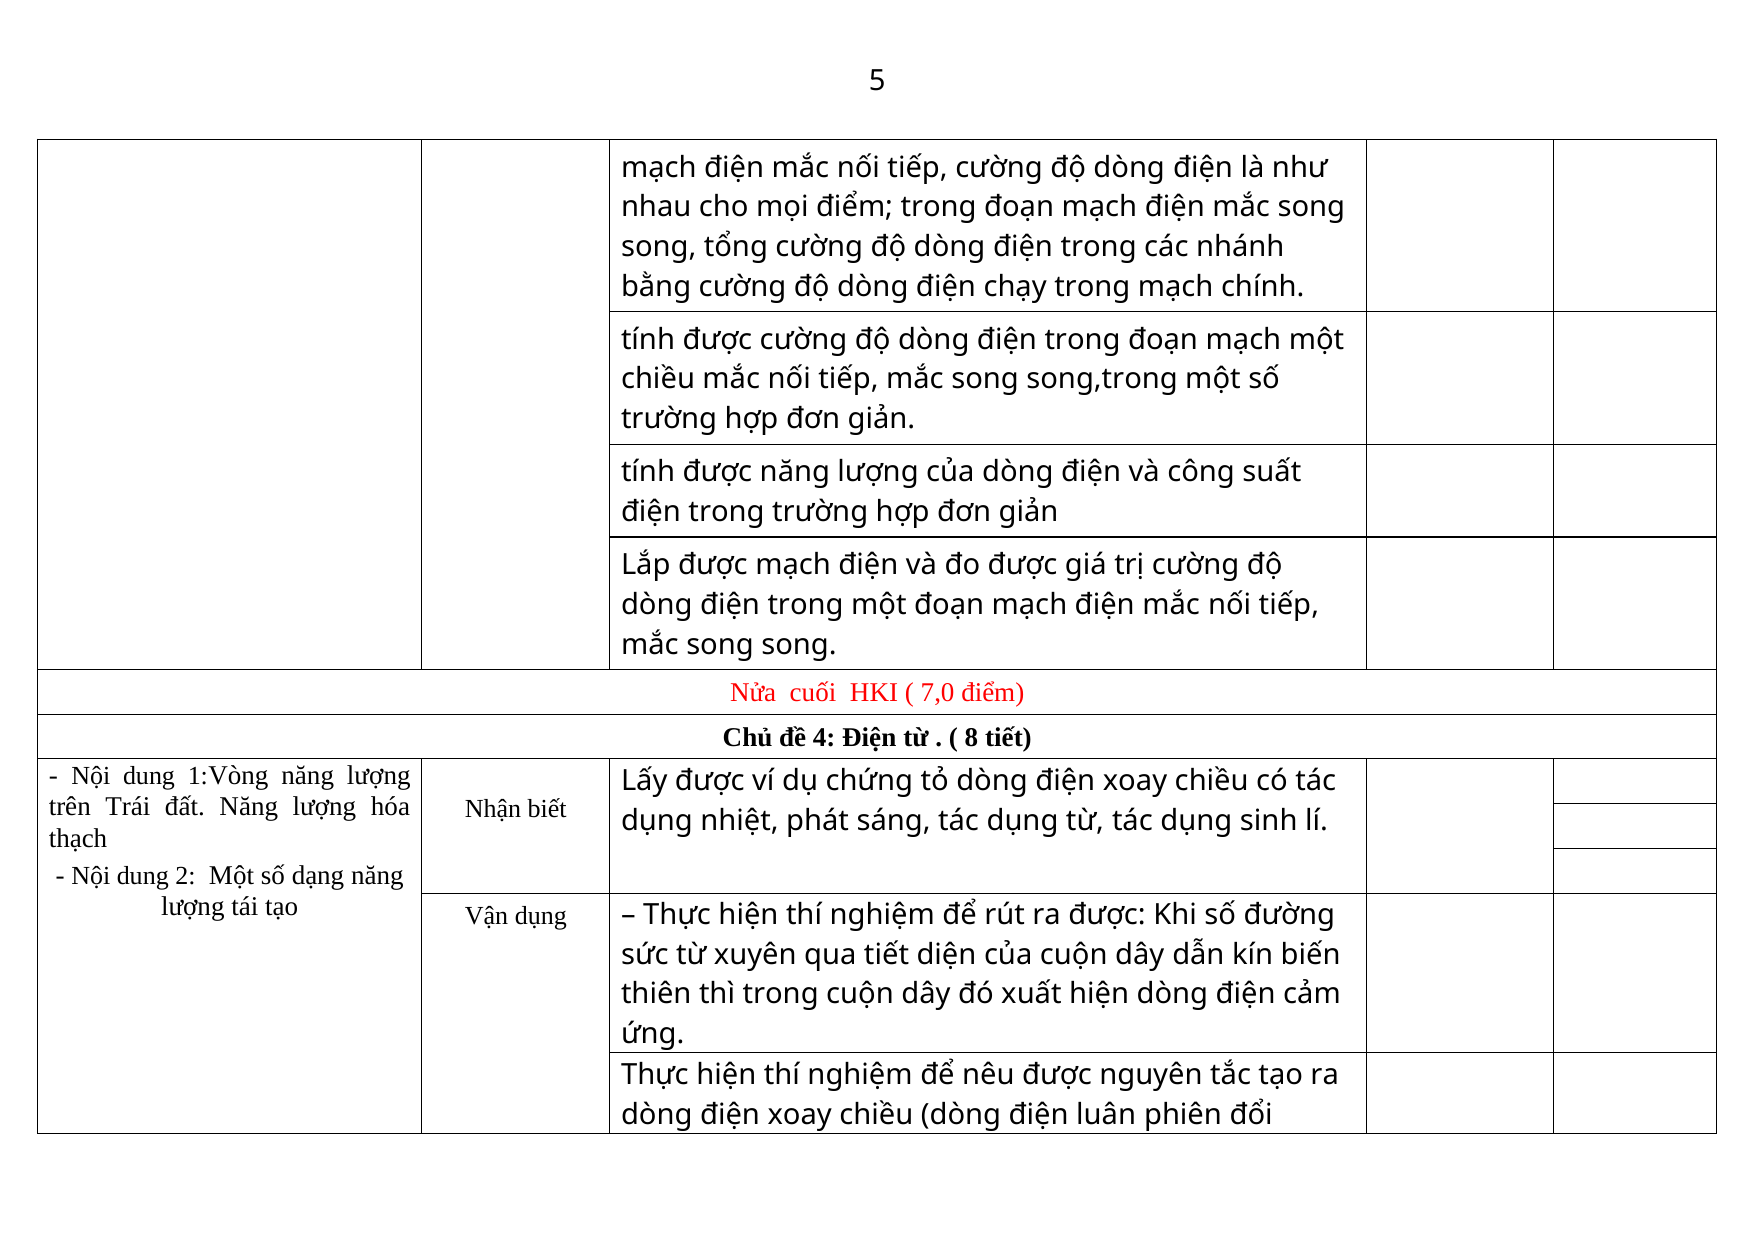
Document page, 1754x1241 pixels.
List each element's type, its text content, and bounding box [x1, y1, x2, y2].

table_cell [1367, 1053, 1553, 1133]
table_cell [610, 1053, 1366, 1133]
table_cell [1554, 759, 1716, 803]
table_cell [1367, 538, 1553, 669]
table_cell [1554, 849, 1716, 892]
table_cell Lấy được ví dụ chứng tỏ dòng điện xoay chiều có tác dụng nhiệt, phát sáng, tác dụng từ, tác dụng sinh lí. [610, 759, 1366, 892]
table_cell [1554, 312, 1716, 443]
table_cell [1367, 759, 1553, 892]
table_cell Nửa cuối HKI ( 7,0 điểm) [38, 670, 1716, 714]
table_cell [1367, 894, 1553, 1052]
table_cell Vận dụng [422, 894, 609, 1133]
table_cell [1554, 140, 1716, 311]
table_cell [1554, 804, 1716, 848]
table_cell [1554, 445, 1716, 536]
table_cell tính được năng lượng của dòng điện và công suất điện trong trường hợp đơn giản [610, 445, 1366, 536]
table_cell – Thực hiện thí nghiệm để rút ra được: Khi số đường sức từ xuyên qua tiết diện của cuộn dây dẫn kín biến thiên thì trong cuộn dây đó xuất hiện dòng điện cảm ứng. [610, 894, 1366, 1052]
table_cell Lắp được mạch điện và đo được giá trị cường độ dòng điện trong một đoạn mạch điện mắc nối tiếp, mắc song song. [610, 538, 1366, 669]
table_cell tính được cường độ dòng điện trong đoạn mạch một chiều mắc nối tiếp, mắc song song,trong một số trường hợp đơn giản. [610, 312, 1366, 443]
table_cell [1554, 894, 1716, 1052]
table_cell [38, 759, 421, 1133]
table_cell [1367, 445, 1553, 536]
table_cell Chủ đề 4: Điện từ . ( 8 tiết) [38, 715, 1716, 758]
table_cell Nhận biết [422, 759, 609, 892]
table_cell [610, 140, 1366, 311]
table_cell [1367, 312, 1553, 443]
table_cell [1554, 1053, 1716, 1133]
table_cell [1554, 538, 1716, 669]
table_cell [1367, 140, 1553, 311]
